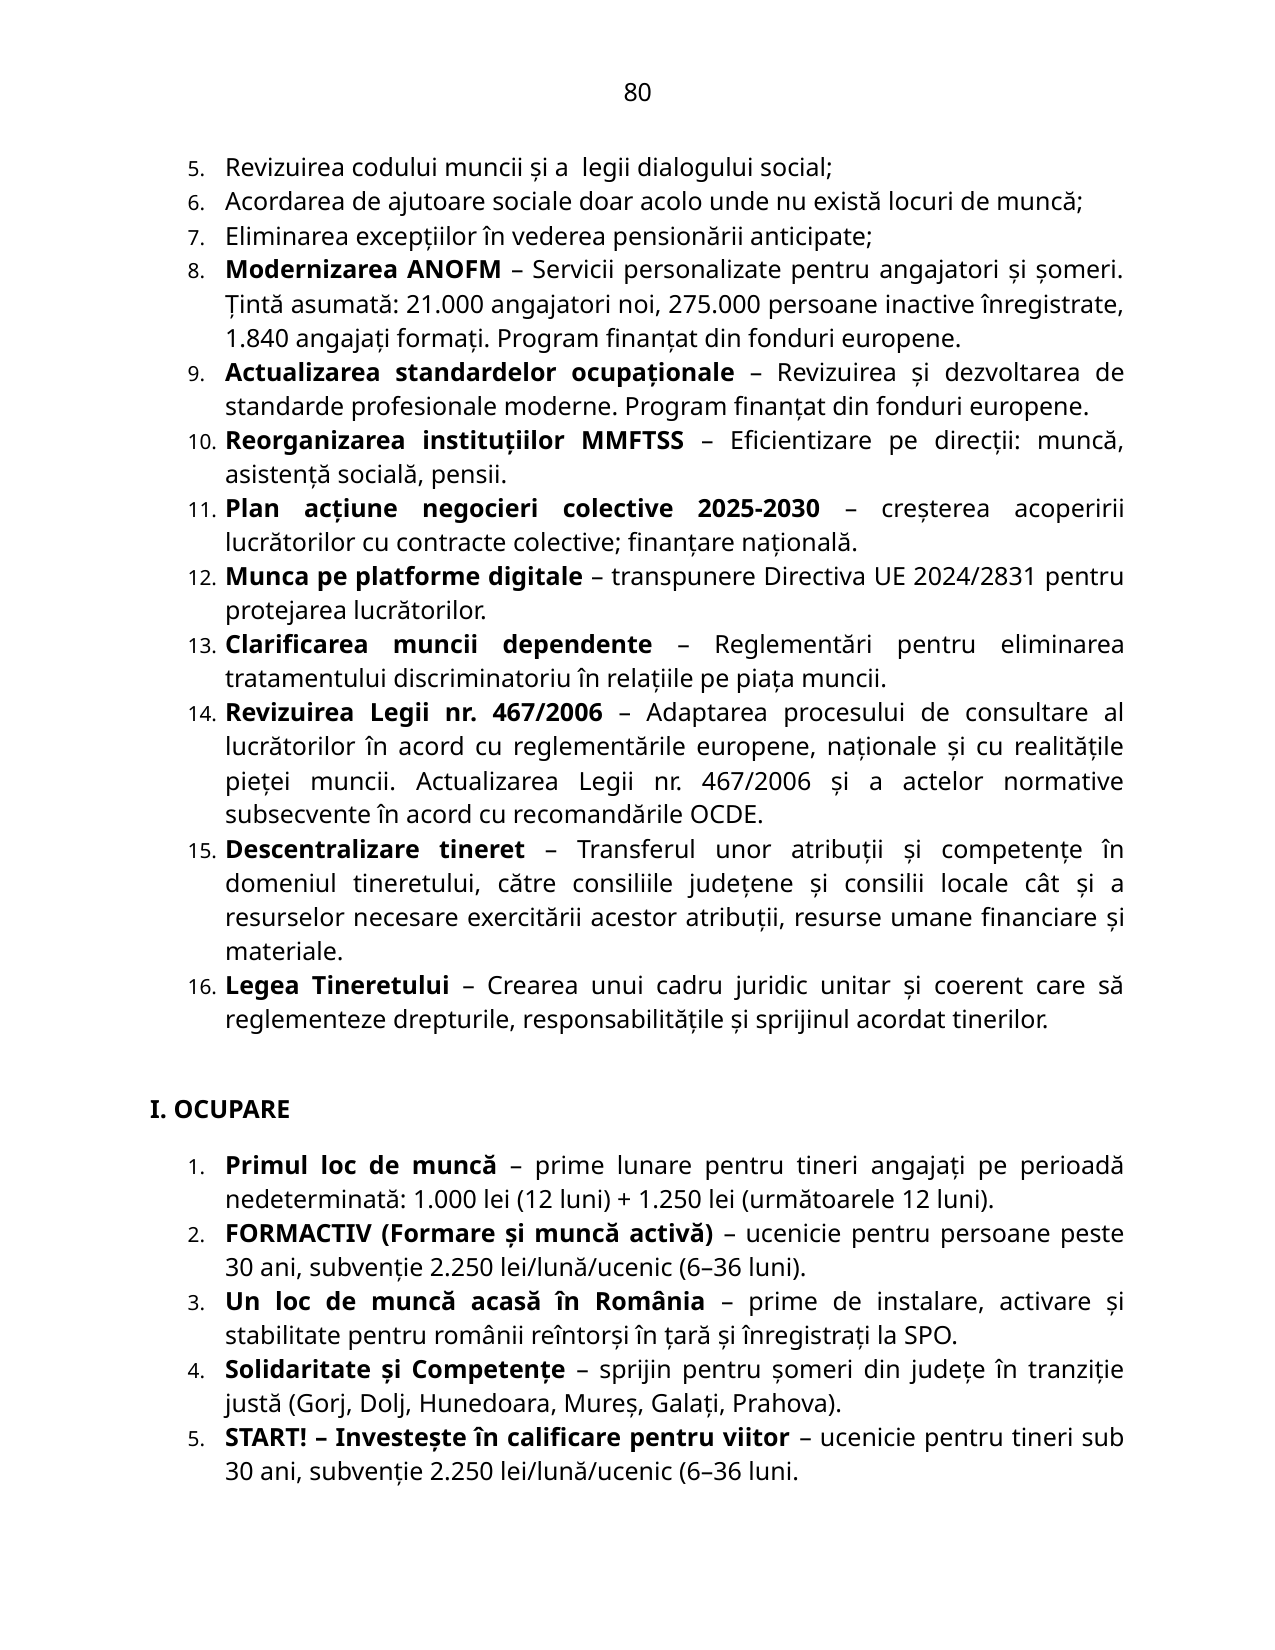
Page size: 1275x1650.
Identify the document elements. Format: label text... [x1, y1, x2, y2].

list Descentralizare tineret – Transferul unor atribuţii şi competenţe în domeniul tineretului, către consiliile judeţene şi consilii locale cât şi a resurselor necesare exercitării acestor atribuţii, resurse umane financiare şi materiale. [187, 831, 1125, 967]
list Primul loc de muncă – prime lunare pentru tineri angajați pe perioadă nedeterminată: 1.000 lei (12 luni) + 1.250 lei (următoarele 12 luni). [187, 1147, 1125, 1215]
list Reorganizarea instituțiilor MMFTSS – Eficientizare pe direcții: muncă, asistență socială, pensii. [187, 422, 1125, 491]
list Legea Tineretului – Crearea unui cadru juridic unitar și coerent care să reglementeze drepturile, responsabilitățile și sprijinul acordat tinerilor. [187, 967, 1125, 1036]
list Eliminarea excepțiilor în vederea pensionării anticipate; [187, 218, 1125, 252]
list Clarificarea muncii dependente – Reglementări pentru eliminarea tratamentului discriminatoriu în relațiile pe piața muncii. [187, 627, 1125, 695]
list FORMACTIV (Formare și muncă activă) – ucenicie pentru persoane peste 30 ani, subvenție 2.250 lei/lună/ucenic (6–36 luni). [187, 1215, 1125, 1283]
list Un loc de muncă acasă în România – prime de instalare, activare și stabilitate pentru românii reîntorși în țară și înregistrați la SPO. [187, 1283, 1125, 1352]
list Plan acțiune negocieri colective 2025-2030 – creșterea acoperirii lucrătorilor cu contracte colective; finanțare națională. [187, 491, 1125, 559]
list Revizuirea codului muncii și a legii dialogului social; [187, 150, 1125, 184]
list Acordarea de ajutoare sociale doar acolo unde nu există locuri de muncă; [187, 184, 1125, 218]
list START! – Investește în calificare pentru viitor – ucenicie pentru tineri sub 30 ani, subvenție 2.250 lei/lună/ucenic (6–36 luni. [187, 1420, 1125, 1488]
list Munca pe platforme digitale – transpunere Directiva UE 2024/2831 pentru protejarea lucrătorilor. [187, 559, 1125, 627]
list Modernizarea ANOFM – Servicii personalizate pentru angajatori și șomeri. Țintă asumată: 21.000 angajatori noi, 275.000 persoane inactive înregistrate, 1.840 angajați formați. Program finanțat din fonduri europene. [187, 252, 1125, 354]
text I. OCUPARE [150, 1091, 1125, 1126]
list Solidaritate și Competențe – sprijin pentru șomeri din județe în tranziție justă (Gorj, Dolj, Hunedoara, Mureș, Galați, Prahova). [187, 1352, 1125, 1420]
list Revizuirea Legii nr. 467/2006 – Adaptarea procesului de consultare al lucrătorilor în acord cu reglementările europene, naționale și cu realitățile pieței muncii. Actualizarea Legii nr. 467/2006 și a actelor normative subsecvente în acord cu recomandările OCDE. [187, 695, 1125, 831]
list Actualizarea standardelor ocupaționale – Revizuirea și dezvoltarea de standarde profesionale moderne. Program finanțat din fonduri europene. [187, 354, 1125, 422]
